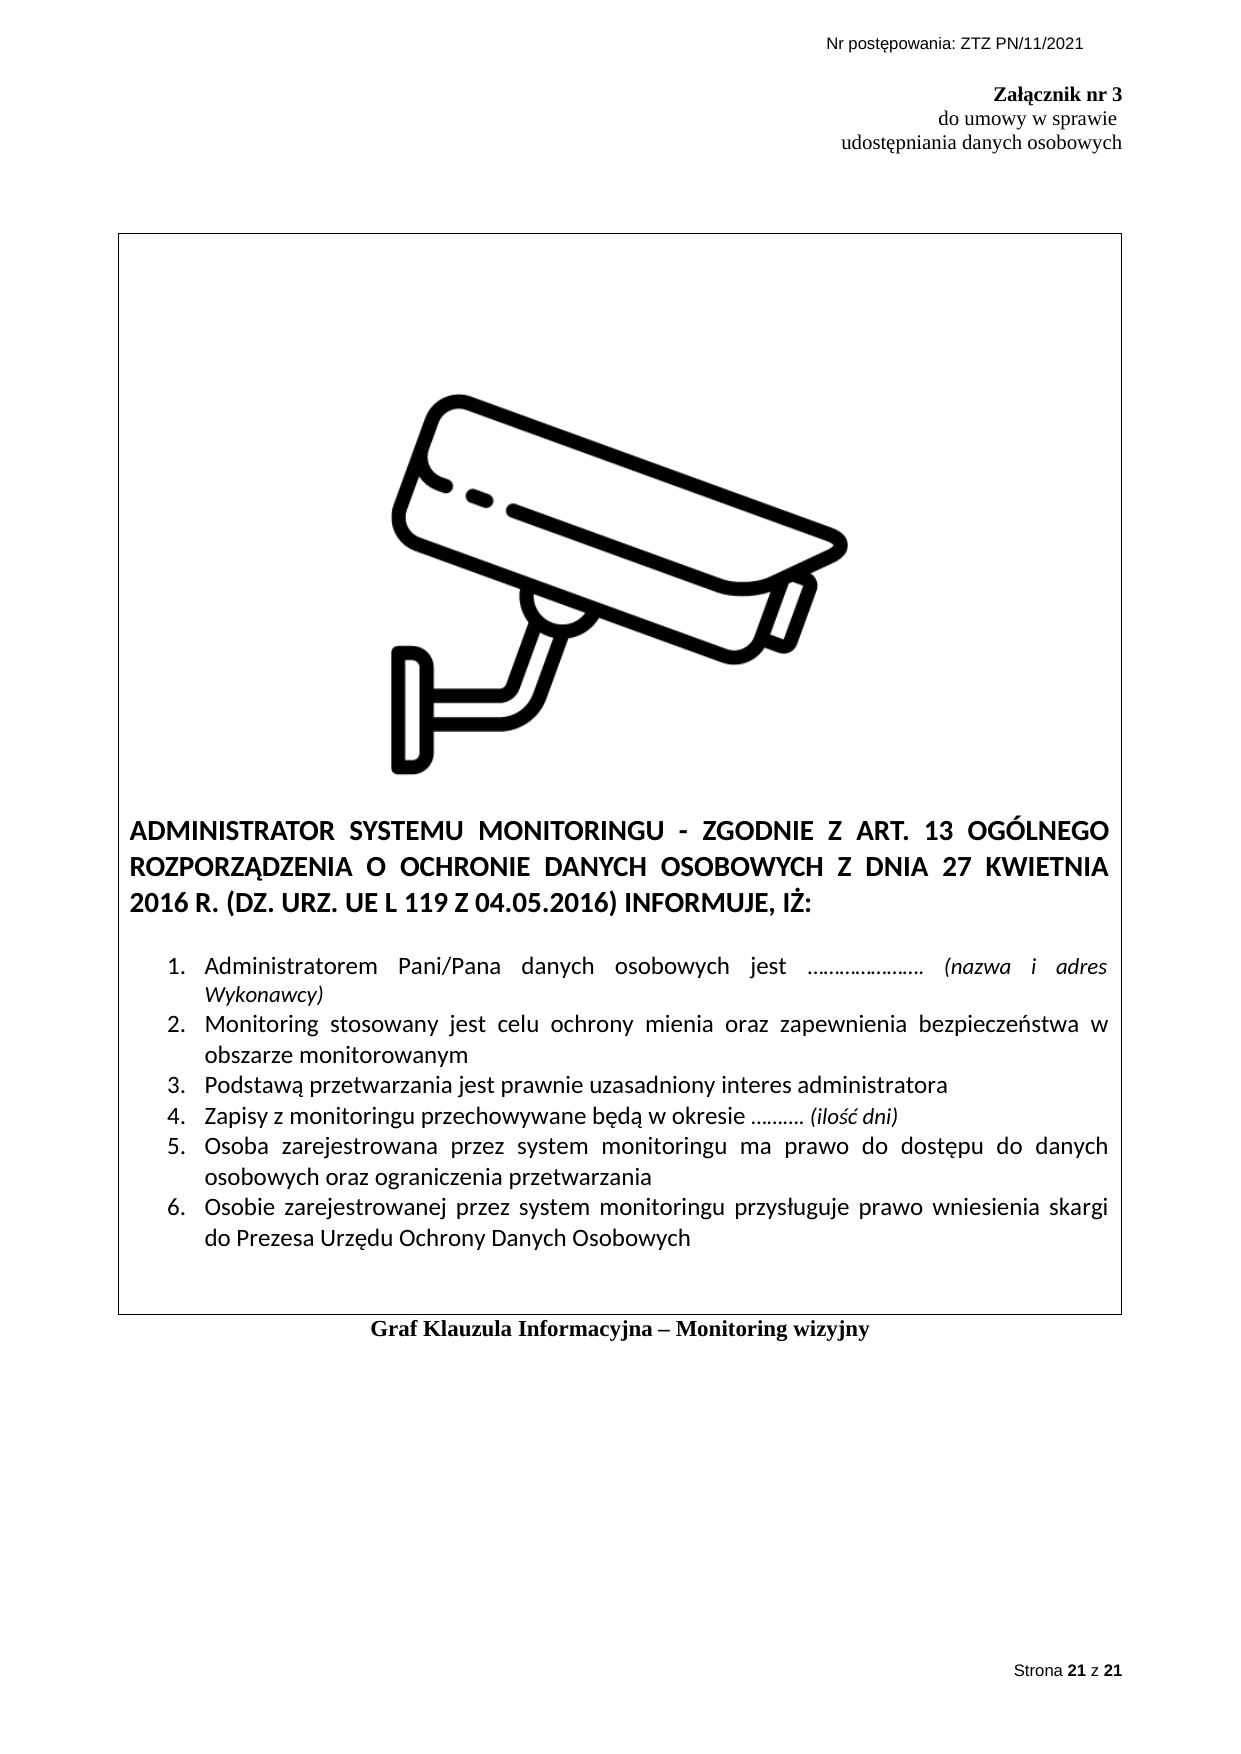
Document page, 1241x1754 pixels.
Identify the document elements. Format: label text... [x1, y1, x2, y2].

picture [391, 356, 848, 813]
text Graf Klauzula Informacyjna – Monitoring wizyjny [118, 1315, 1122, 1341]
subtitle do umowy w sprawie udostępniania danych osobowych [118, 106, 1122, 154]
table_header ADMINISTRATOR SYSTEMU MONITORINGU - ZGODNIE Z ART. 13 OGÓLNEGO ROZPORZĄDZENIA O OCHRONIE DANYCH OSOBOWYCH Z DNIA 27 KWIETNIA 2016 R. (DZ. URZ. UE L 119 Z 04.05.2016) INFORMUJE, IŻ: [119, 234, 1121, 950]
table_cell Administratorem Pani/Pana danych osobowych jest …………………. (nazwa i adres Wykonawcy) Monitoring stosowany jest celu ochrony mienia oraz zapewnienia bezpieczeństwa w obszarze monitorowanym Podstawą przetwarzania jest prawnie uzasadniony interes administratora Zapisy z monitoringu przechowywane będą w okresie ………. (ilość dni) Osoba zarejestrowana przez system monitoringu ma prawo do dostępu do danych osobowych oraz ograniczenia przetwarzania Osobie zarejestrowanej przez system monitoringu przysługuje prawo wniesienia skargi do Prezesa Urzędu Ochrony Danych Osobowych [119, 950, 1121, 1314]
text Załącznik nr 3 [118, 82, 1122, 106]
